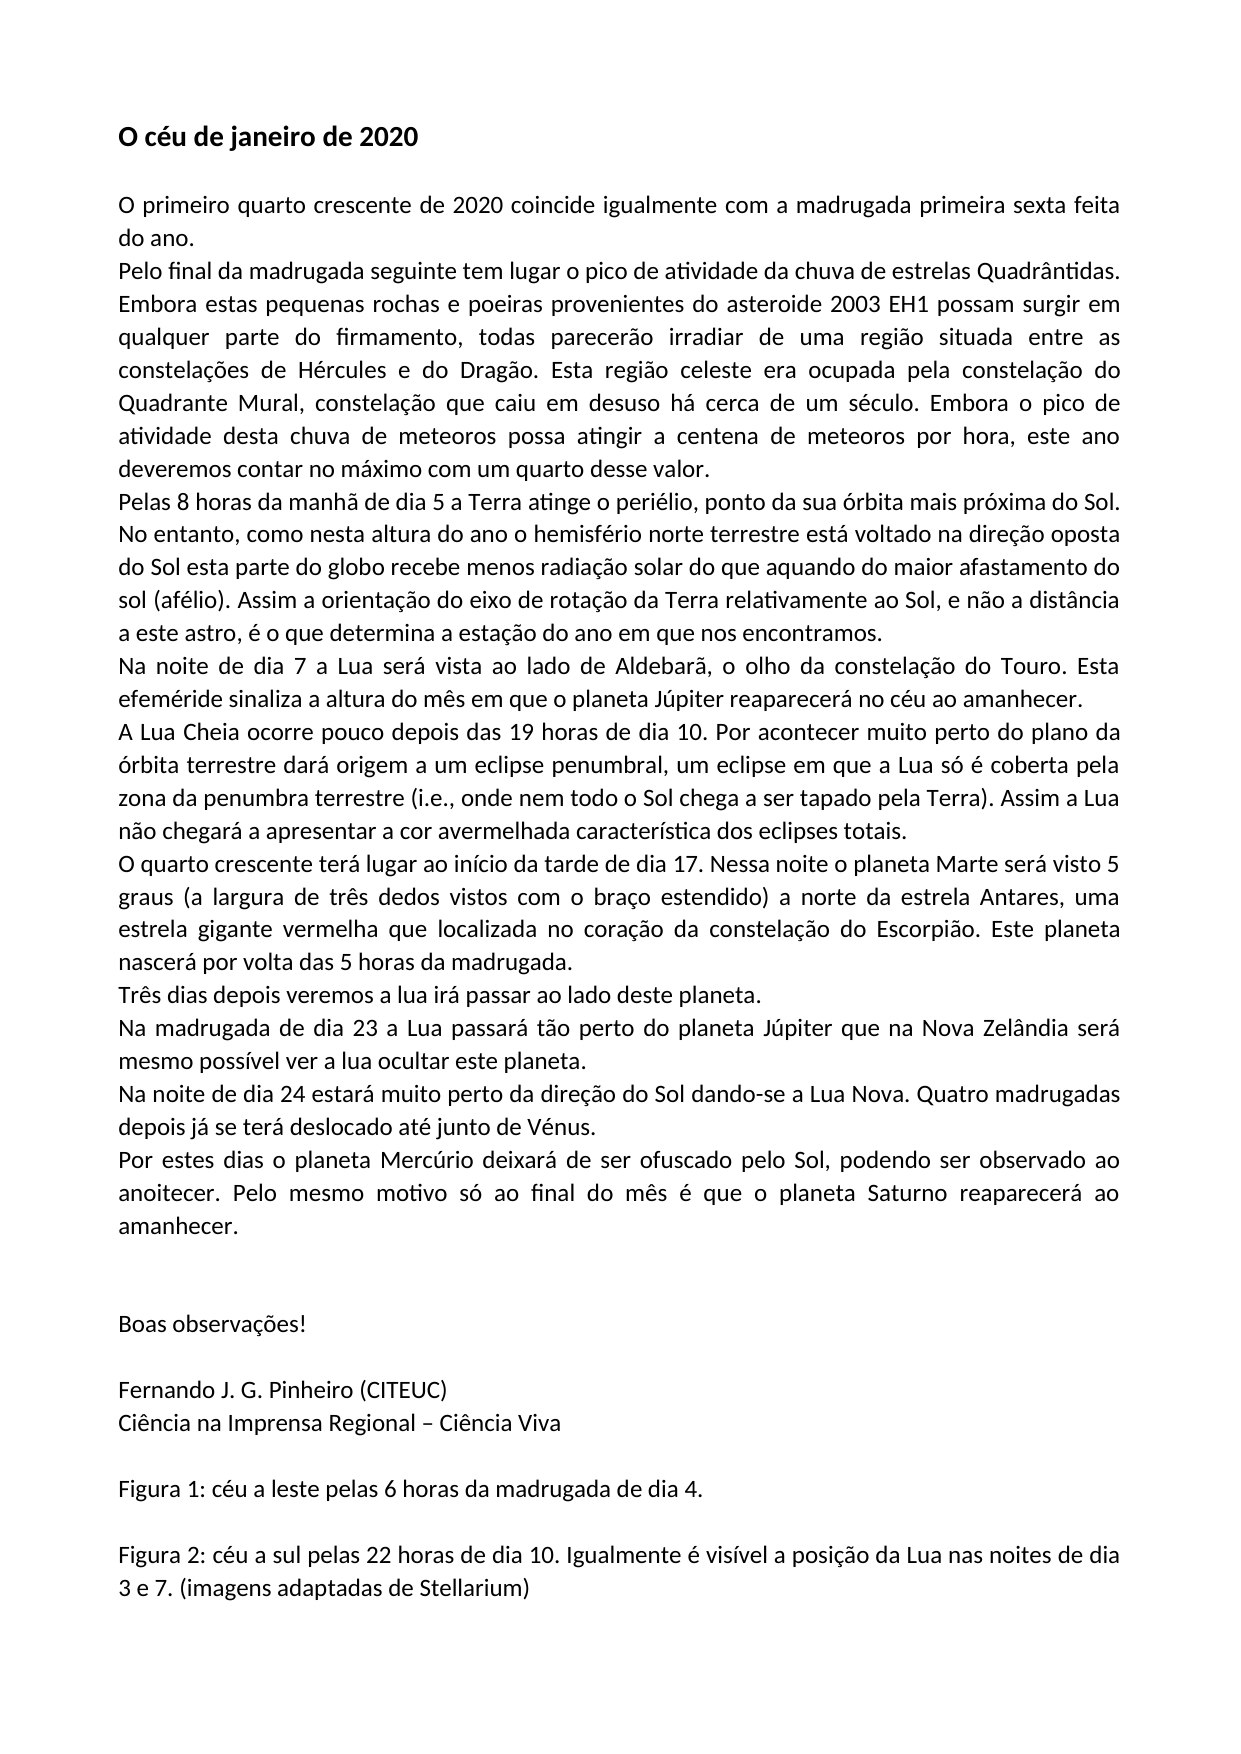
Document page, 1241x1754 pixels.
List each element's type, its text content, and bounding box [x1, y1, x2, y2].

text O quarto crescente terá lugar ao início da tarde de dia 17. Nessa noite o planeta Marte será visto 5 graus (a largura de três dedos vistos com o braço estendido) a norte da estrela Antares, uma estrela gigante vermelha que localizada no coração da constelação do Escorpião. Este planeta nascerá por volta das 5 horas da madrugada. [118, 848, 1122, 977]
text A Lua Cheia ocorre pouco depois das 19 horas de dia 10. Por acontecer muito perto do plano da órbita terrestre dará origem a um eclipse penumbral, um eclipse em que a Lua só é coberta pela zona da penumbra terrestre (i.e., onde nem todo o Sol chega a ser tapado pela Terra). Assim a Lua não chegará a apresentar a cor avermelhada característica dos eclipses totais. [118, 716, 1122, 845]
text O céu de janeiro de 2020 [118, 118, 1122, 154]
text Figura 2: céu a sul pelas 22 horas de dia 10. Igualmente é visível a posição da Lua nas noites de dia 3 e 7. (imagens adaptadas de Stellarium) [118, 1539, 1122, 1602]
text Figura 1: céu a leste pelas 6 horas da madrugada de dia 4. [118, 1473, 1122, 1504]
text Na noite de dia 7 a Lua será vista ao lado de Aldebarã, o olho da constelação do Touro. Esta efeméride sinaliza a altura do mês em que o planeta Júpiter reaparecerá no céu ao amanhecer. [118, 650, 1122, 714]
text Pelo final da madrugada seguinte tem lugar o pico de atividade da chuva de estrelas Quadrântidas. Embora estas pequenas rochas e poeiras provenientes do asteroide 2003 EH1 possam surgir em qualquer parte do firmamento, todas parecerão irradiar de uma região situada entre as constelações de Hércules e do Dragão. Esta região celeste era ocupada pela constelação do Quadrante Mural, constelação que caiu em desuso há cerca de um século. Embora o pico de atividade desta chuva de meteoros possa atingir a centena de meteoros por hora, este ano deveremos contar no máximo com um quarto desse valor. [118, 255, 1122, 483]
text Pelas 8 horas da manhã de dia 5 a Terra atinge o periélio, ponto da sua órbita mais próxima do Sol. No entanto, como nesta altura do ano o hemisfério norte terrestre está voltado na direção oposta do Sol esta parte do globo recebe menos radiação solar do que aquando do maior afastamento do sol (afélio). Assim a orientação do eixo de rotação da Terra relativamente ao Sol, e não a distância a este astro, é o que determina a estação do ano em que nos encontramos. [118, 486, 1122, 648]
text Ciência na Imprensa Regional – Ciência Viva [118, 1407, 1122, 1438]
text Na madrugada de dia 23 a Lua passará tão perto do planeta Júpiter que na Nova Zelândia será mesmo possível ver a lua ocultar este planeta. [118, 1012, 1122, 1076]
text Fernando J. G. Pinheiro (CITEUC) [118, 1374, 1122, 1405]
text O primeiro quarto crescente de 2020 coincide igualmente com a madrugada primeira sexta feita do ano. [118, 189, 1122, 253]
text Três dias depois veremos a lua irá passar ao lado deste planeta. [118, 979, 1122, 1010]
text Por estes dias o planeta Mercúrio deixará de ser ofuscado pelo Sol, podendo ser observado ao anoitecer. Pelo mesmo motivo só ao final do mês é que o planeta Saturno reaparecerá ao amanhecer. [118, 1144, 1122, 1240]
text Boas observações! [118, 1309, 1122, 1339]
text Na noite de dia 24 estará muito perto da direção do Sol dando-se a Lua Nova. Quatro madrugadas depois já se terá deslocado até junto de Vénus. [118, 1078, 1122, 1142]
